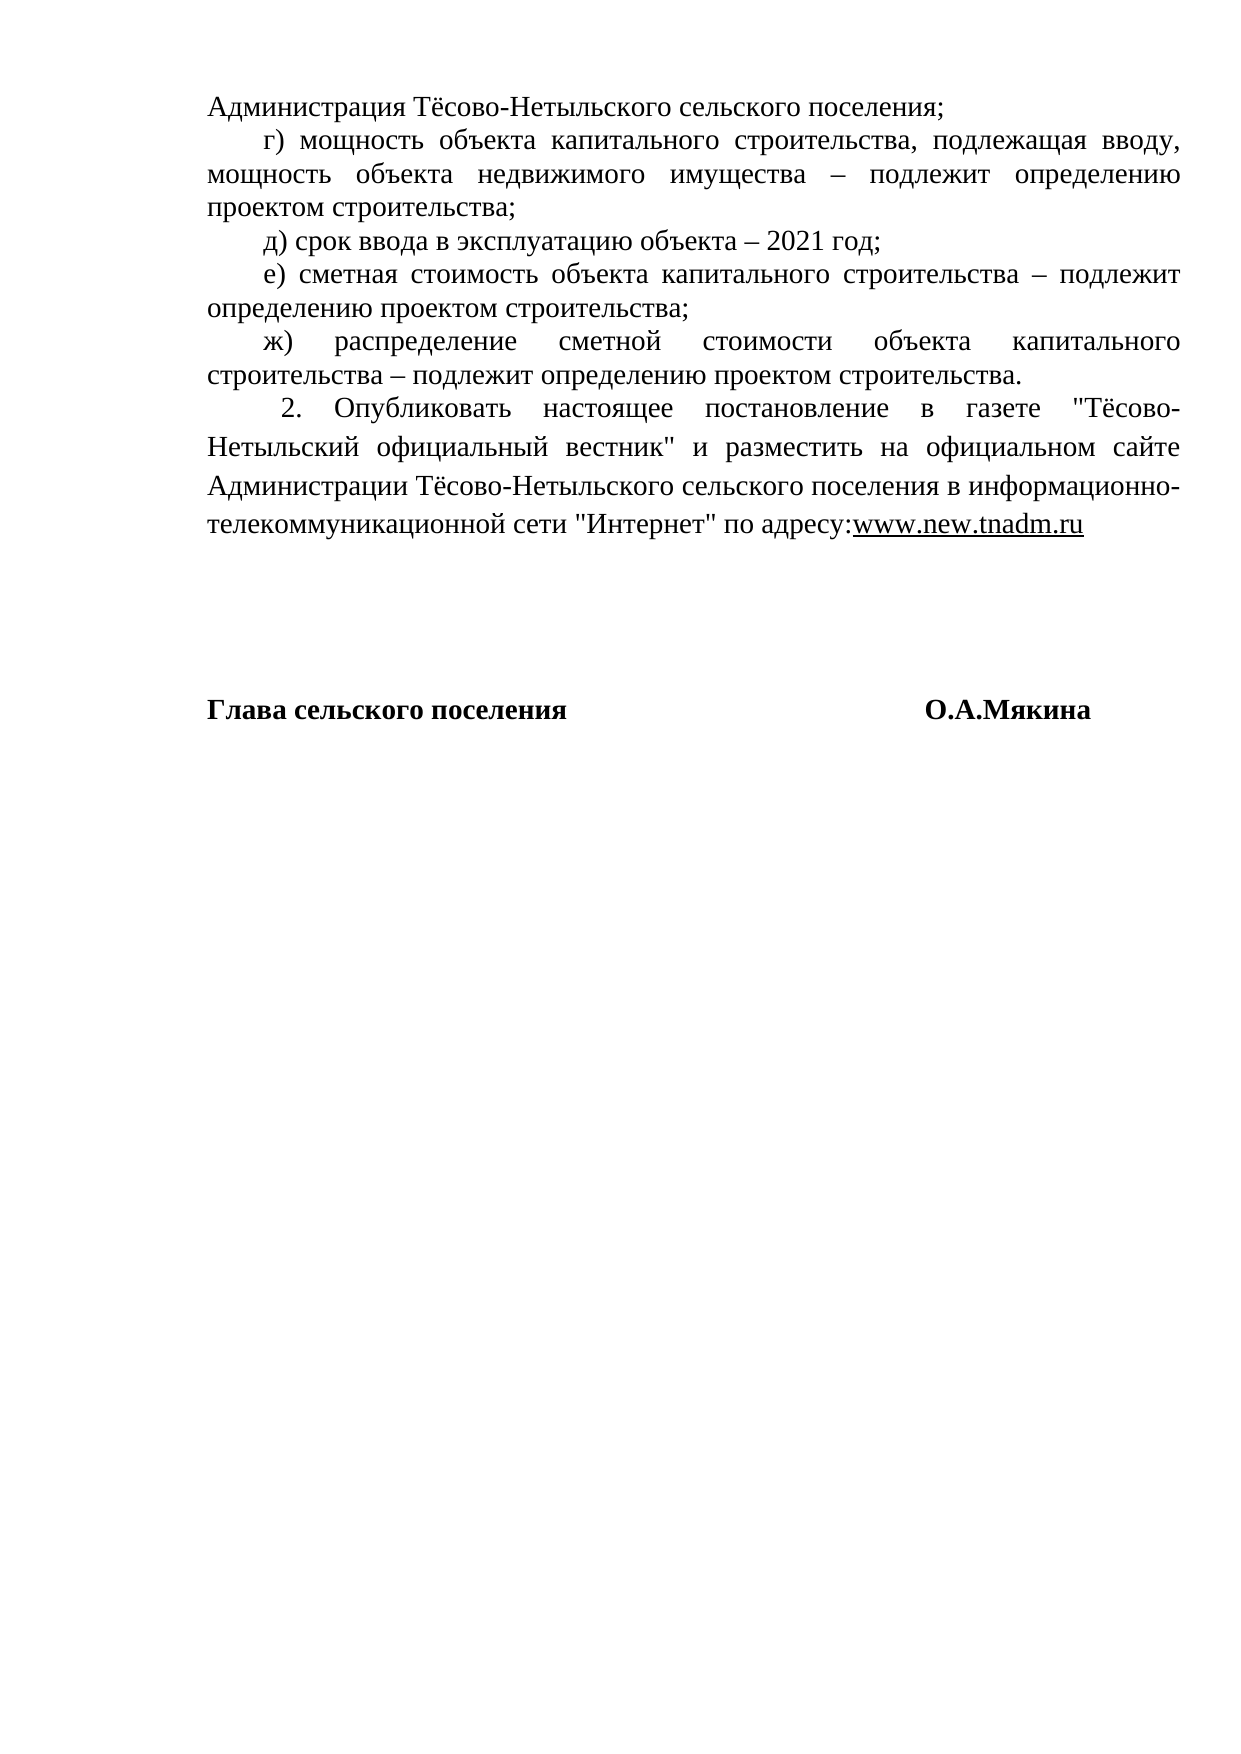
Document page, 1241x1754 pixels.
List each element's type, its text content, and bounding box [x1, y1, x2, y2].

text 2. Опубликовать настоящее постановление в газете "Тёсово-Нетыльский официальный вестник" и разместить на официальном сайте Администрации Тёсово-Нетыльского сельского поселения в информационно-телекоммуникационной сети "Интернет" по адресу:www.new.tnadm.ru [207, 391, 1181, 540]
text Глава сельского поселения О.А.Мякина [207, 692, 1181, 726]
text ж) распределение сметной стоимости объекта капитального строительства – подлежит определению проектом строительства. [207, 323, 1181, 391]
text е) сметная стоимость объекта капитального строительства – подлежит определению проектом строительства; [207, 256, 1181, 323]
text д) срок ввода в эксплуатацию объекта – 2021 год; [207, 223, 1181, 256]
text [207, 89, 1181, 122]
text г) мощность объекта капитального строительства, подлежащая вводу, мощность объекта недвижимого имущества – подлежит определению проектом строительства; [207, 122, 1181, 223]
